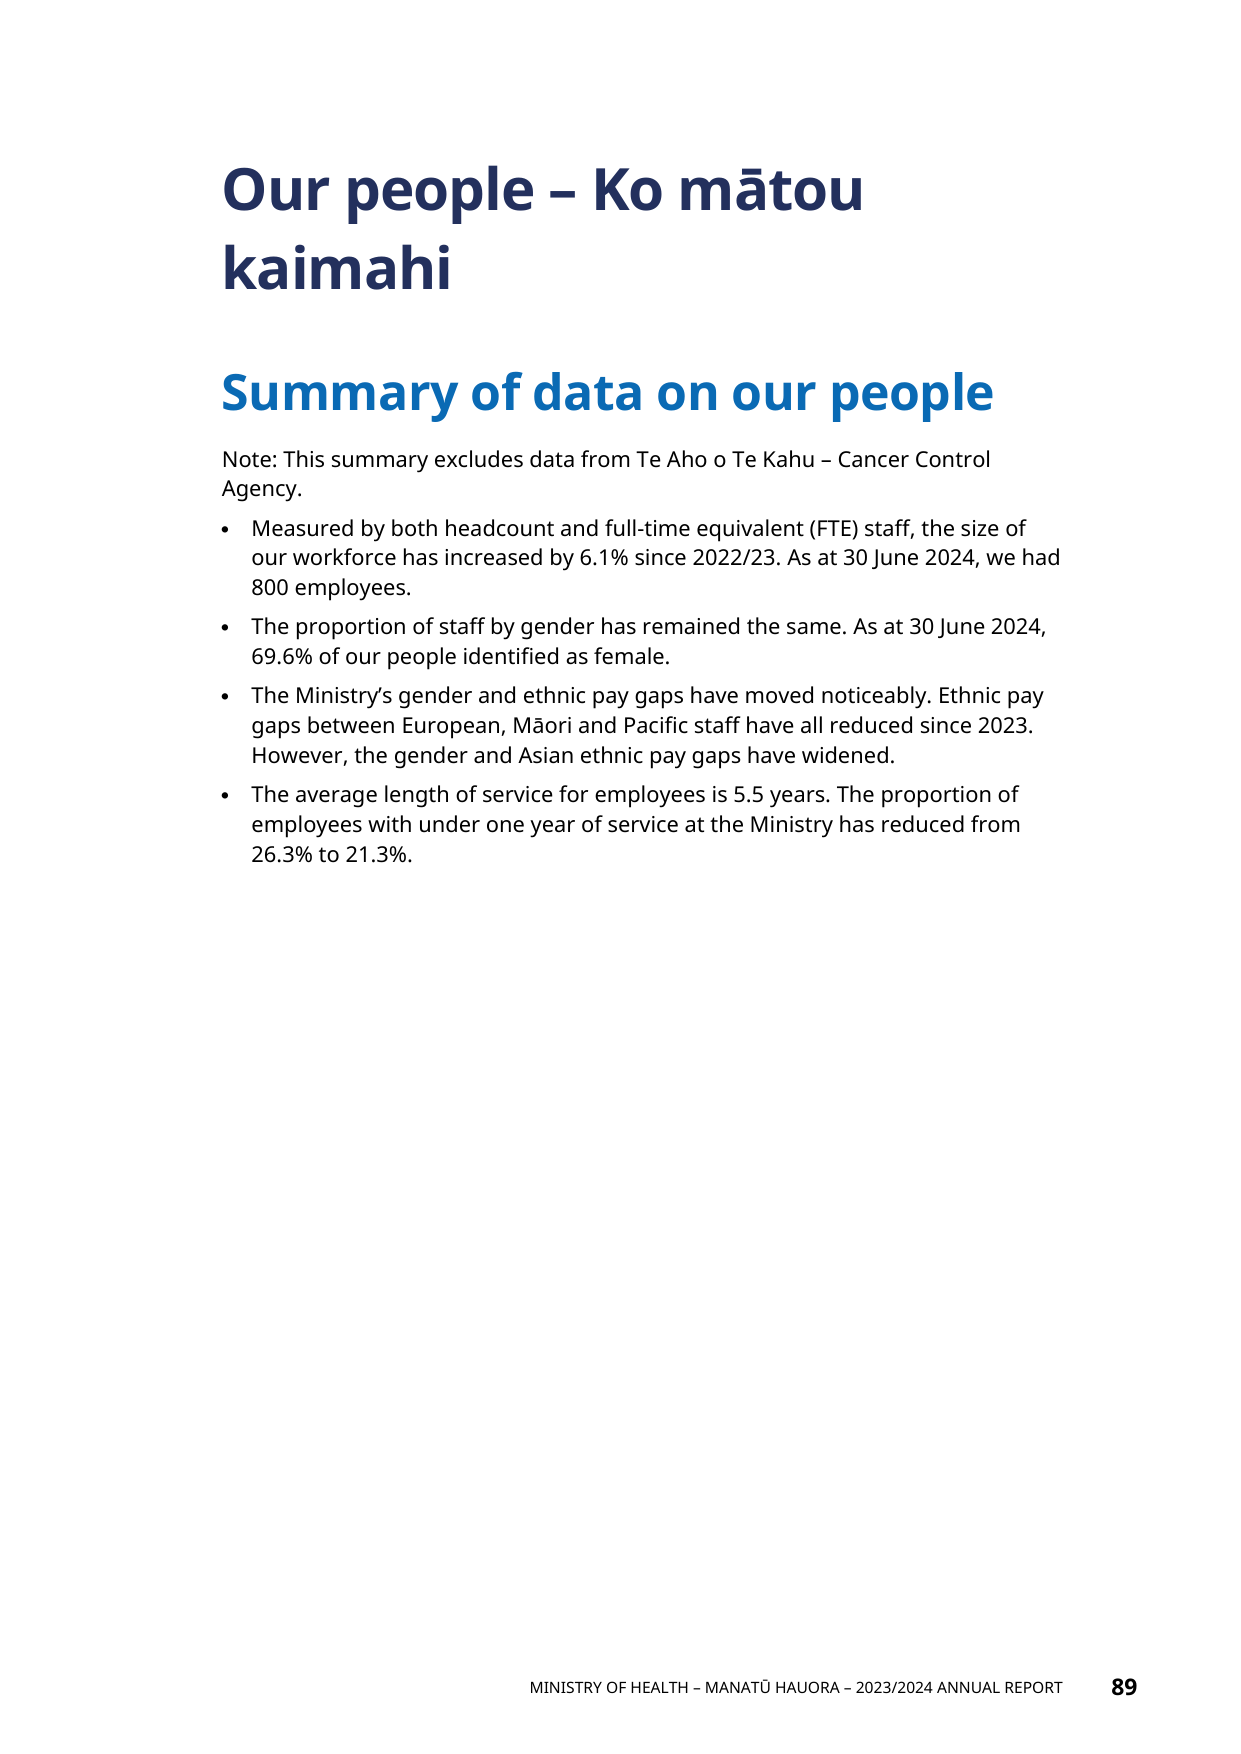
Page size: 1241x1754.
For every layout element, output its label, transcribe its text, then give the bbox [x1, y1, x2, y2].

text Measured by both headcount and full-time equivalent (FTE) staff, the size of our workforce has increased by 6.1% since 2022/23. As at 30 June 2024, we had 800 employees. [222, 512, 1063, 602]
text Note: This summary excludes data from Te Aho o Te Kahu – Cancer Control Agency. [222, 443, 1063, 503]
subtitle Summary of data on our people [222, 357, 1063, 425]
text The proportion of staff by gender has remained the same. As at 30 June 2024, 69.6% of our people identified as female. [222, 611, 1063, 671]
text The average length of service for employees is 5.5 years. The proportion of employees with under one year of service at the Ministry has reduced from 26.3% to 21.3%. [222, 779, 1063, 868]
text The Ministry’s gender and ethnic pay gaps have moved noticeably. Ethnic pay gaps between European, Māori and Pacific staff have all reduced since 2023. However, the gender and Asian ethnic pay gaps have widened. [222, 680, 1063, 769]
subtitle Our people – Ko mātou kaimahi [222, 148, 1063, 307]
